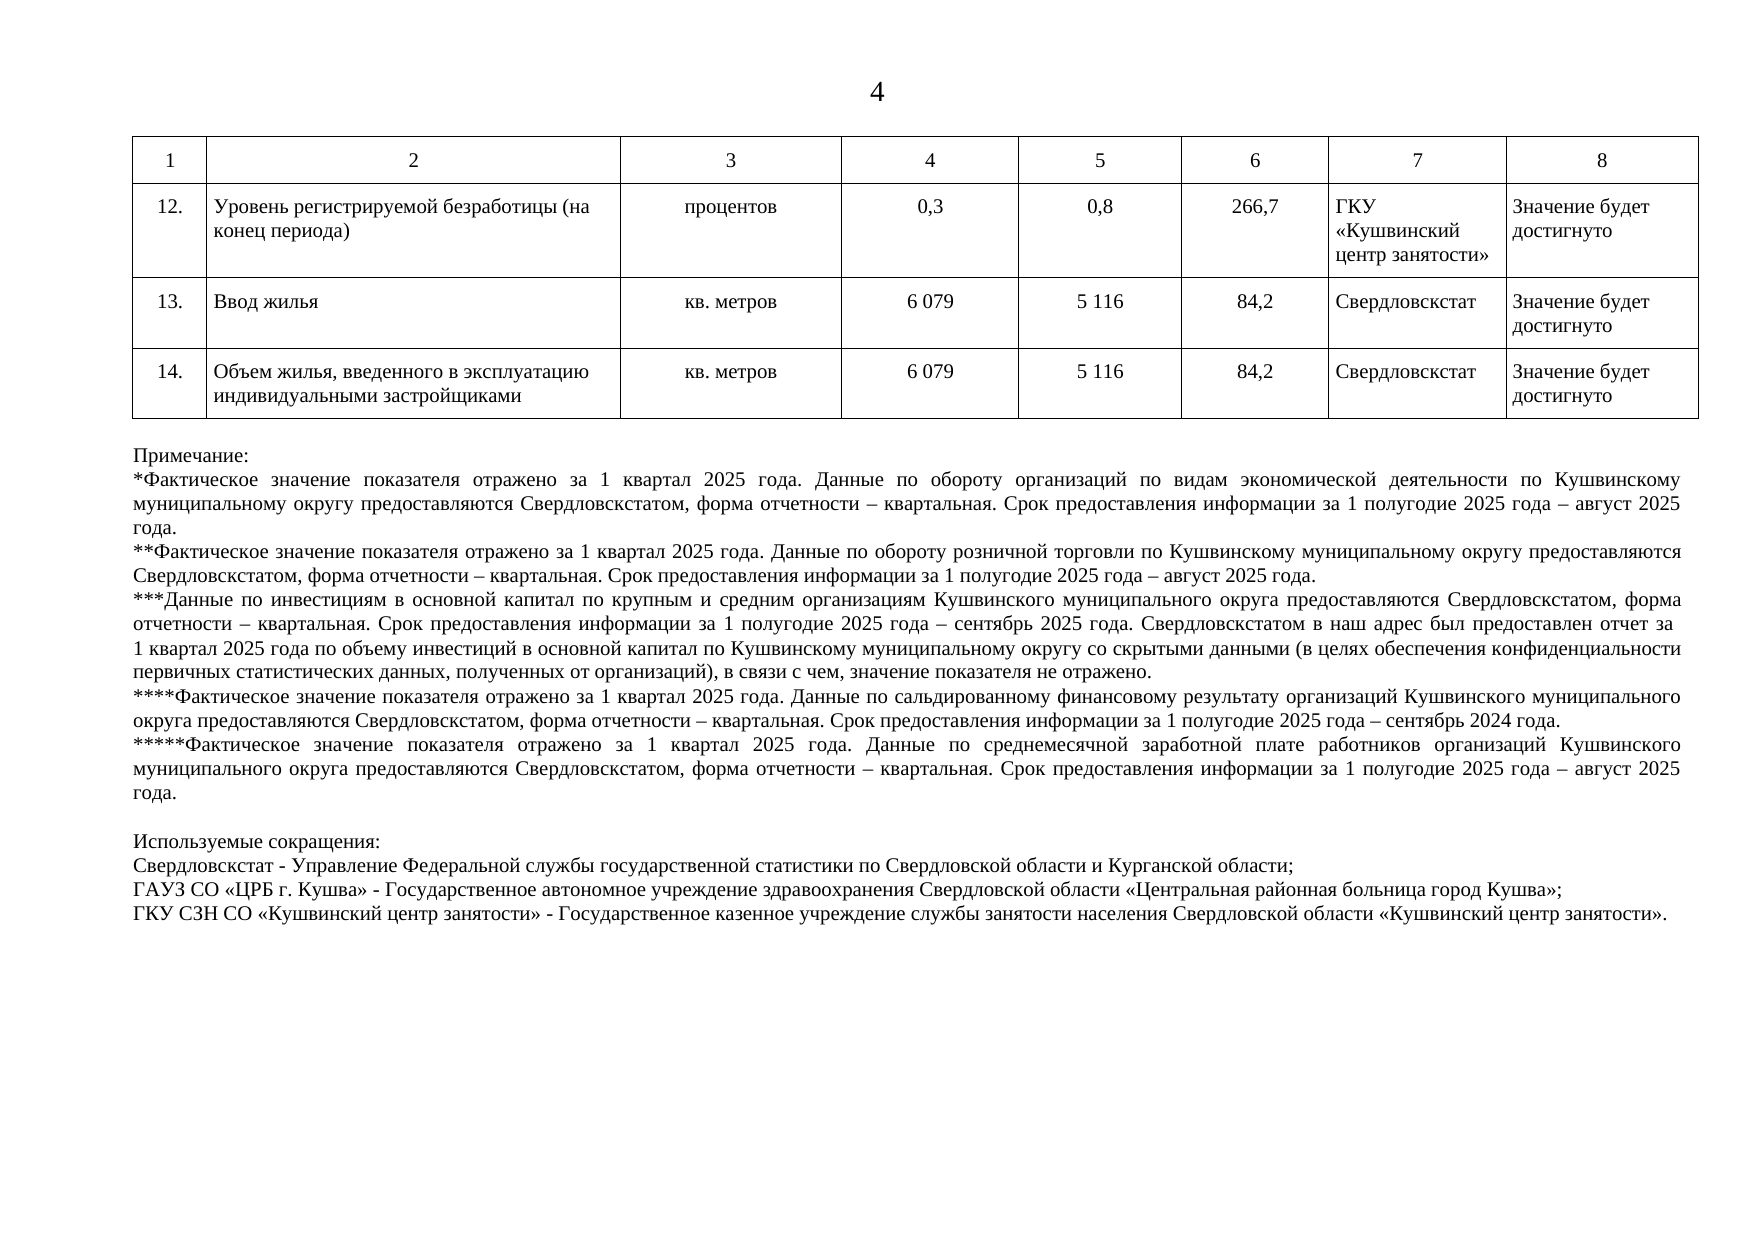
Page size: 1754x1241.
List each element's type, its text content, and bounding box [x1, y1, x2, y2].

table_cell 13. [133, 278, 206, 347]
table_header 4 [842, 137, 1018, 182]
text *****Фактическое значение показателя отражено за 1 квартал 2025 года. Данные по среднемесячной заработной плате работников организаций Кушвинского муниципального округа предоставляются Свердловскстатом, форма отчетности – квартальная. Срок предоставления информации за 1 полугодие 2025 года – август 2025 года. [133, 732, 1683, 804]
table_cell 6 079 [842, 278, 1018, 347]
table_cell Свердловскстат [1329, 278, 1506, 347]
table_header 2 [207, 137, 620, 182]
table_cell Значение будет достигнуто [1507, 349, 1698, 418]
table_cell Ввод жилья [207, 278, 620, 347]
table_cell кв. метров [621, 278, 841, 347]
table_cell Значение будет достигнуто [1507, 184, 1698, 277]
table_cell 6 079 [842, 349, 1018, 418]
text ****Фактическое значение показателя отражено за 1 квартал 2025 года. Данные по сальдированному финансовому результату организаций Кушвинского муниципального округа предоставляются Свердловскстатом, форма отчетности – квартальная. Срок предоставления информации за 1 полугодие 2025 года – сентябрь 2024 года. [133, 683, 1683, 732]
table_cell 266,7 [1182, 184, 1328, 277]
text ГКУ СЗН СО «Кушвинский центр занятости» - Государственное казенное учреждение службы занятости населения Свердловской области «Кушвинский центр занятости». [133, 901, 1683, 925]
text *Фактическое значение показателя отражено за 1 квартал 2025 года. Данные по обороту организаций по видам экономической деятельности по Кушвинскому муниципальному округу предоставляются Свердловскстатом, форма отчетности – квартальная. Срок предоставления информации за 1 полугодие 2025 года – август 2025 года. [133, 467, 1683, 539]
table_cell Уровень регистрируемой безработицы (на конец периода) [207, 184, 620, 277]
text Используемые сокращения: [133, 829, 1683, 853]
table_cell 5 116 [1019, 349, 1181, 418]
table_cell 14. [133, 349, 206, 418]
table_cell Свердловскстат [1329, 349, 1506, 418]
text Свердловскстат - Управление Федеральной службы государственной статистики по Свердловской области и Курганской области; [133, 853, 1683, 877]
table_cell 0,8 [1019, 184, 1181, 277]
table_header 3 [621, 137, 841, 182]
table_cell Значение будет достигнуто [1507, 278, 1698, 347]
table_header 6 [1182, 137, 1328, 182]
table_header 5 [1019, 137, 1181, 182]
table_cell кв. метров [621, 349, 841, 418]
table_cell 5 116 [1019, 278, 1181, 347]
table_cell 12. [133, 184, 206, 277]
table_cell 84,2 [1182, 349, 1328, 418]
table_header 1 [133, 137, 206, 182]
table_cell 0,3 [842, 184, 1018, 277]
table_cell ГКУ «Кушвинский центр занятости» [1329, 184, 1506, 277]
table_cell 84,2 [1182, 278, 1328, 347]
text Примечание: [133, 443, 1636, 467]
table_header 8 [1507, 137, 1698, 182]
text ***Данные по инвестициям в основной капитал по крупным и средним организациям Кушвинского муниципального округа предоставляются Свердловскстатом, форма отчетности – квартальная. Срок предоставления информации за 1 полугодие 2025 года – сентябрь 2025 года. Свердловскстатом в наш адрес был предоставлен отчет за 1 квартал 2025 года по объему инвестиций в основной капитал по Кушвинскому муниципальному округу со скрытыми данными (в целях обеспечения конфиденциальности первичных статистических данных, полученных от организаций), в связи с чем, значение показателя не отражено. [133, 587, 1683, 683]
text ГАУЗ СО «ЦРБ г. Кушва» - Государственное автономное учреждение здравоохранения Свердловской области «Центральная районная больница город Кушва»; [133, 877, 1683, 901]
table_header 7 [1329, 137, 1506, 182]
table_cell Объем жилья, введенного в эксплуатацию индивидуальными застройщиками [207, 349, 620, 418]
table_cell процентов [621, 184, 841, 277]
text **Фактическое значение показателя отражено за 1 квартал 2025 года. Данные по обороту розничной торговли по Кушвинскому муниципальному округу предоставляются Свердловскстатом, форма отчетности – квартальная. Срок предоставления информации за 1 полугодие 2025 года – август 2025 года. [133, 539, 1683, 587]
